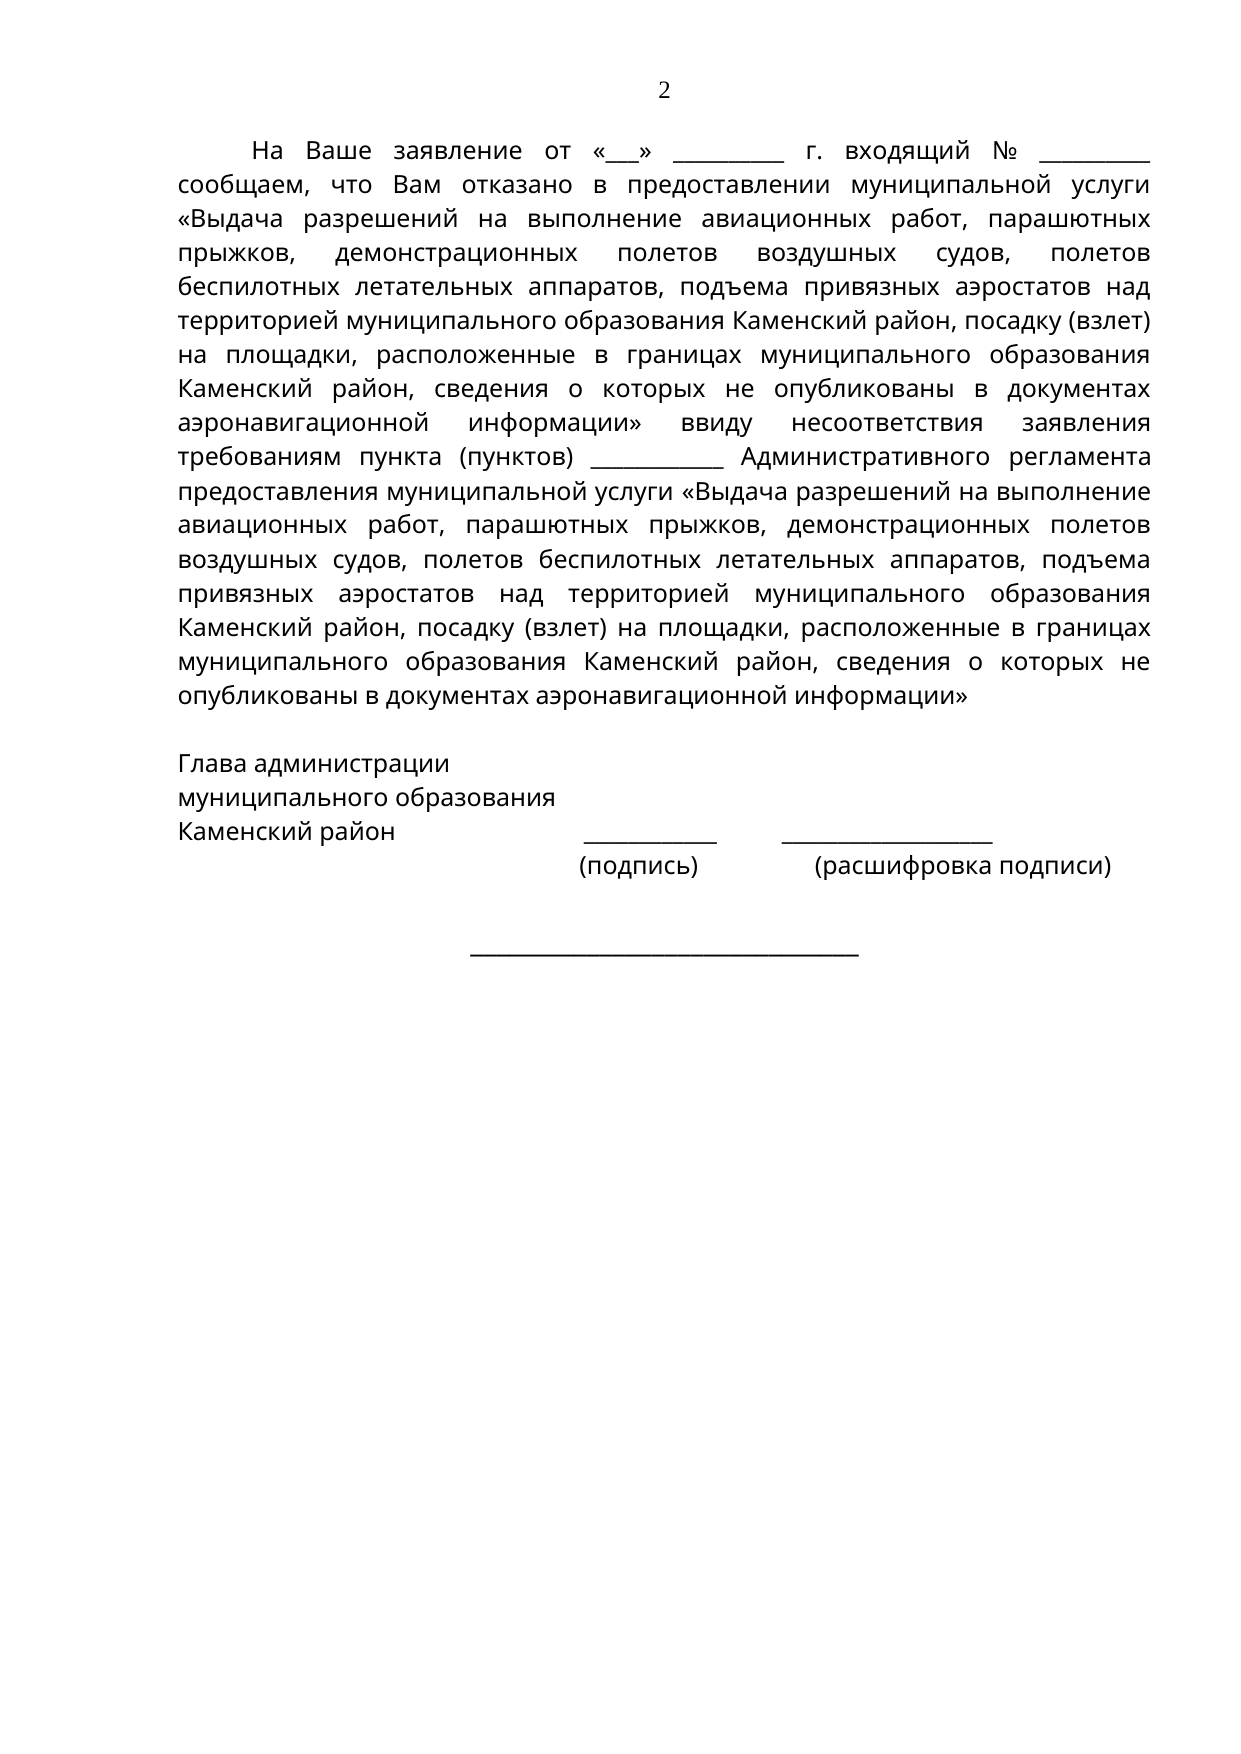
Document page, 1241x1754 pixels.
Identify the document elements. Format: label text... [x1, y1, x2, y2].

text муниципального образования [177, 780, 1152, 814]
text На Ваше заявление от «___» __________ г. входящий № __________ сообщаем, что Вам отказано в предоставлении муниципальной услуги «Выдача разрешений на выполнение авиационных работ, парашютных прыжков, демонстрационных полетов воздушных судов, полетов беспилотных летательных аппаратов, подъема привязных аэростатов над территорией муниципального образования Каменский район, посадку (взлет) на площадки, расположенные в границах муниципального образования Каменский район, сведения о которых не опубликованы в документах аэронавигационной информации» ввиду несоответствия заявления требованиям пункта (пунктов) ____________ Административного регламента предоставления муниципальной услуги «Выдача разрешений на выполнение авиационных работ, парашютных прыжков, демонстрационных полетов воздушных судов, полетов беспилотных летательных аппаратов, подъема привязных аэростатов над территорией муниципального образования Каменский район, посадку (взлет) на площадки, расположенные в границах муниципального образования Каменский район, сведения о которых не опубликованы в документах аэронавигационной информации» [177, 132, 1152, 712]
text ______________________________ [177, 922, 1152, 961]
text (подпись) (расшифровка подписи) [177, 848, 1152, 882]
text Глава администрации [177, 746, 1152, 780]
text Каменский район ____________ ___________________ [177, 814, 1152, 848]
